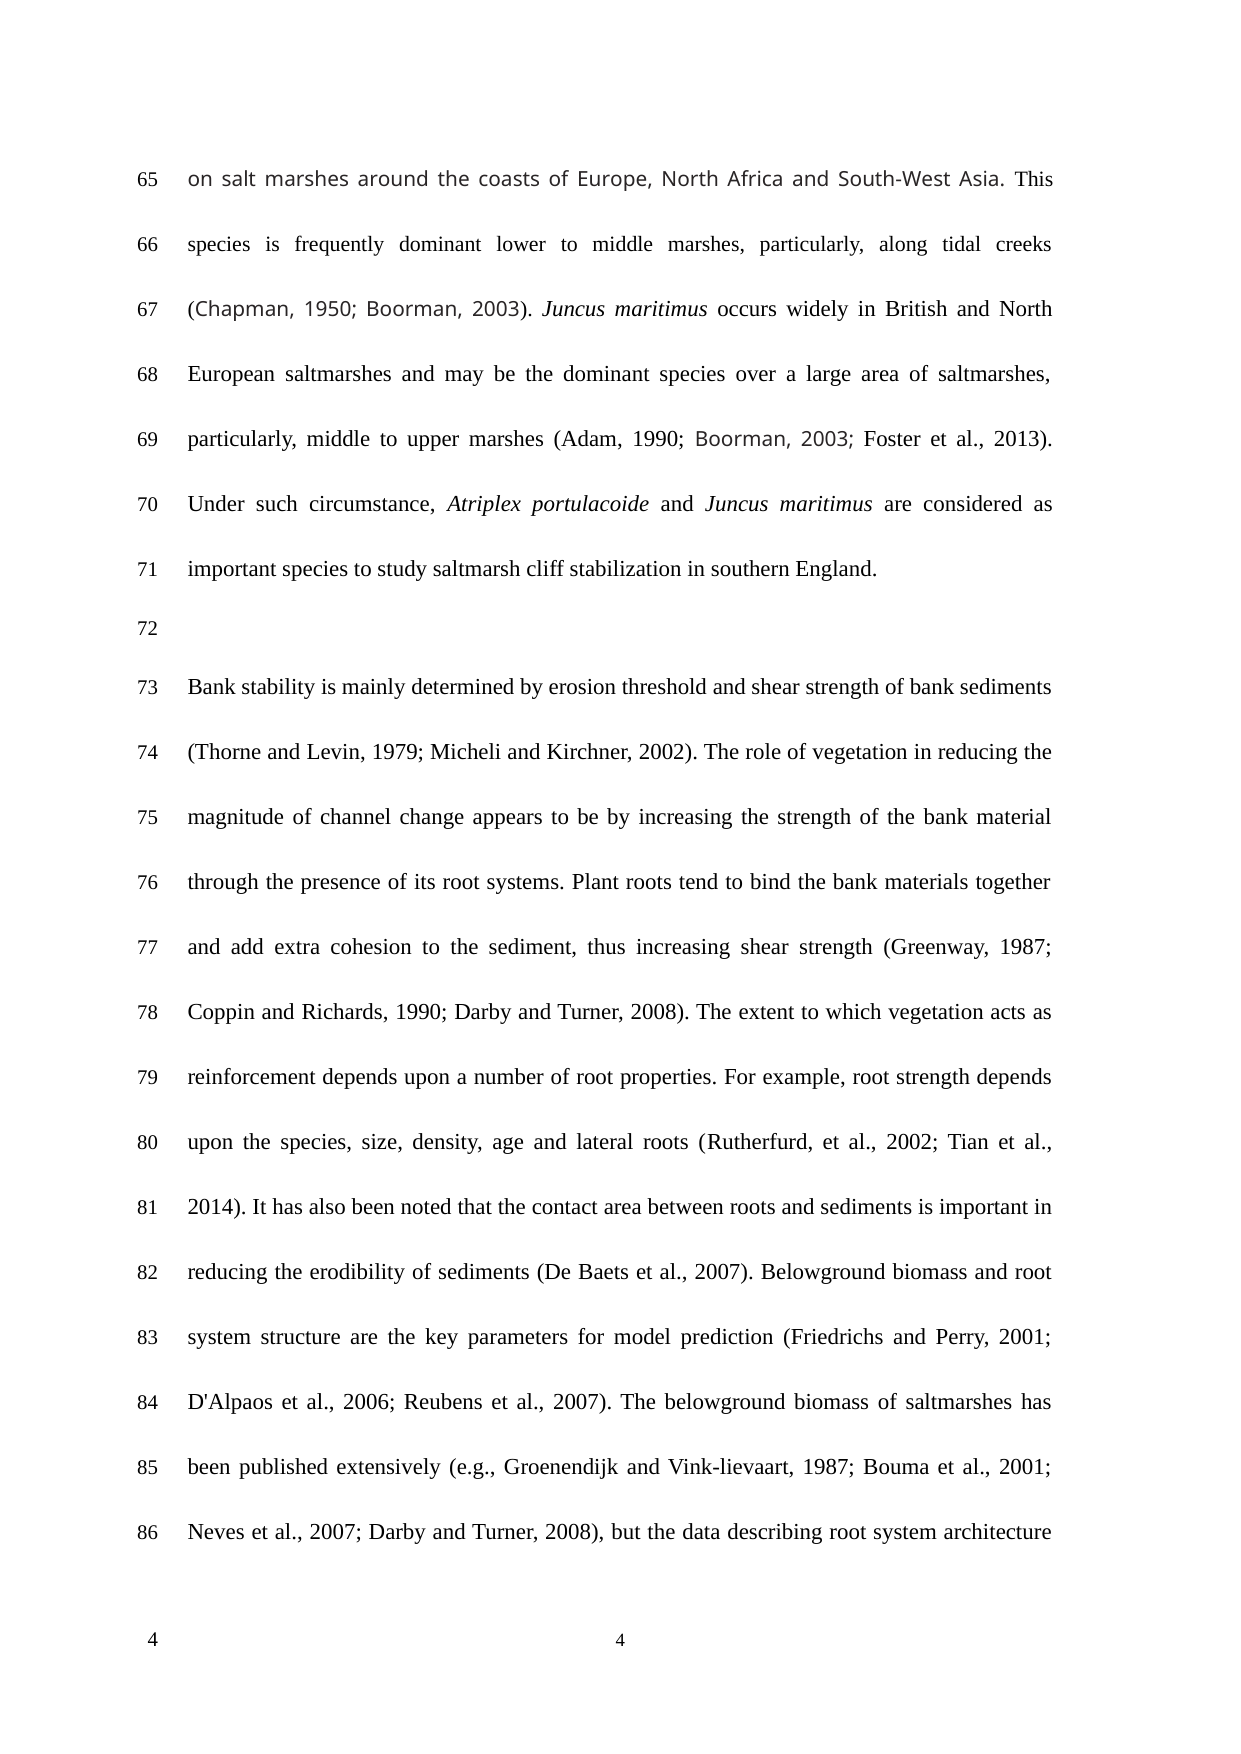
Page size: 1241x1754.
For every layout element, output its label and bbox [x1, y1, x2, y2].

text [187, 670, 1053, 1547]
text [187, 162, 1053, 584]
